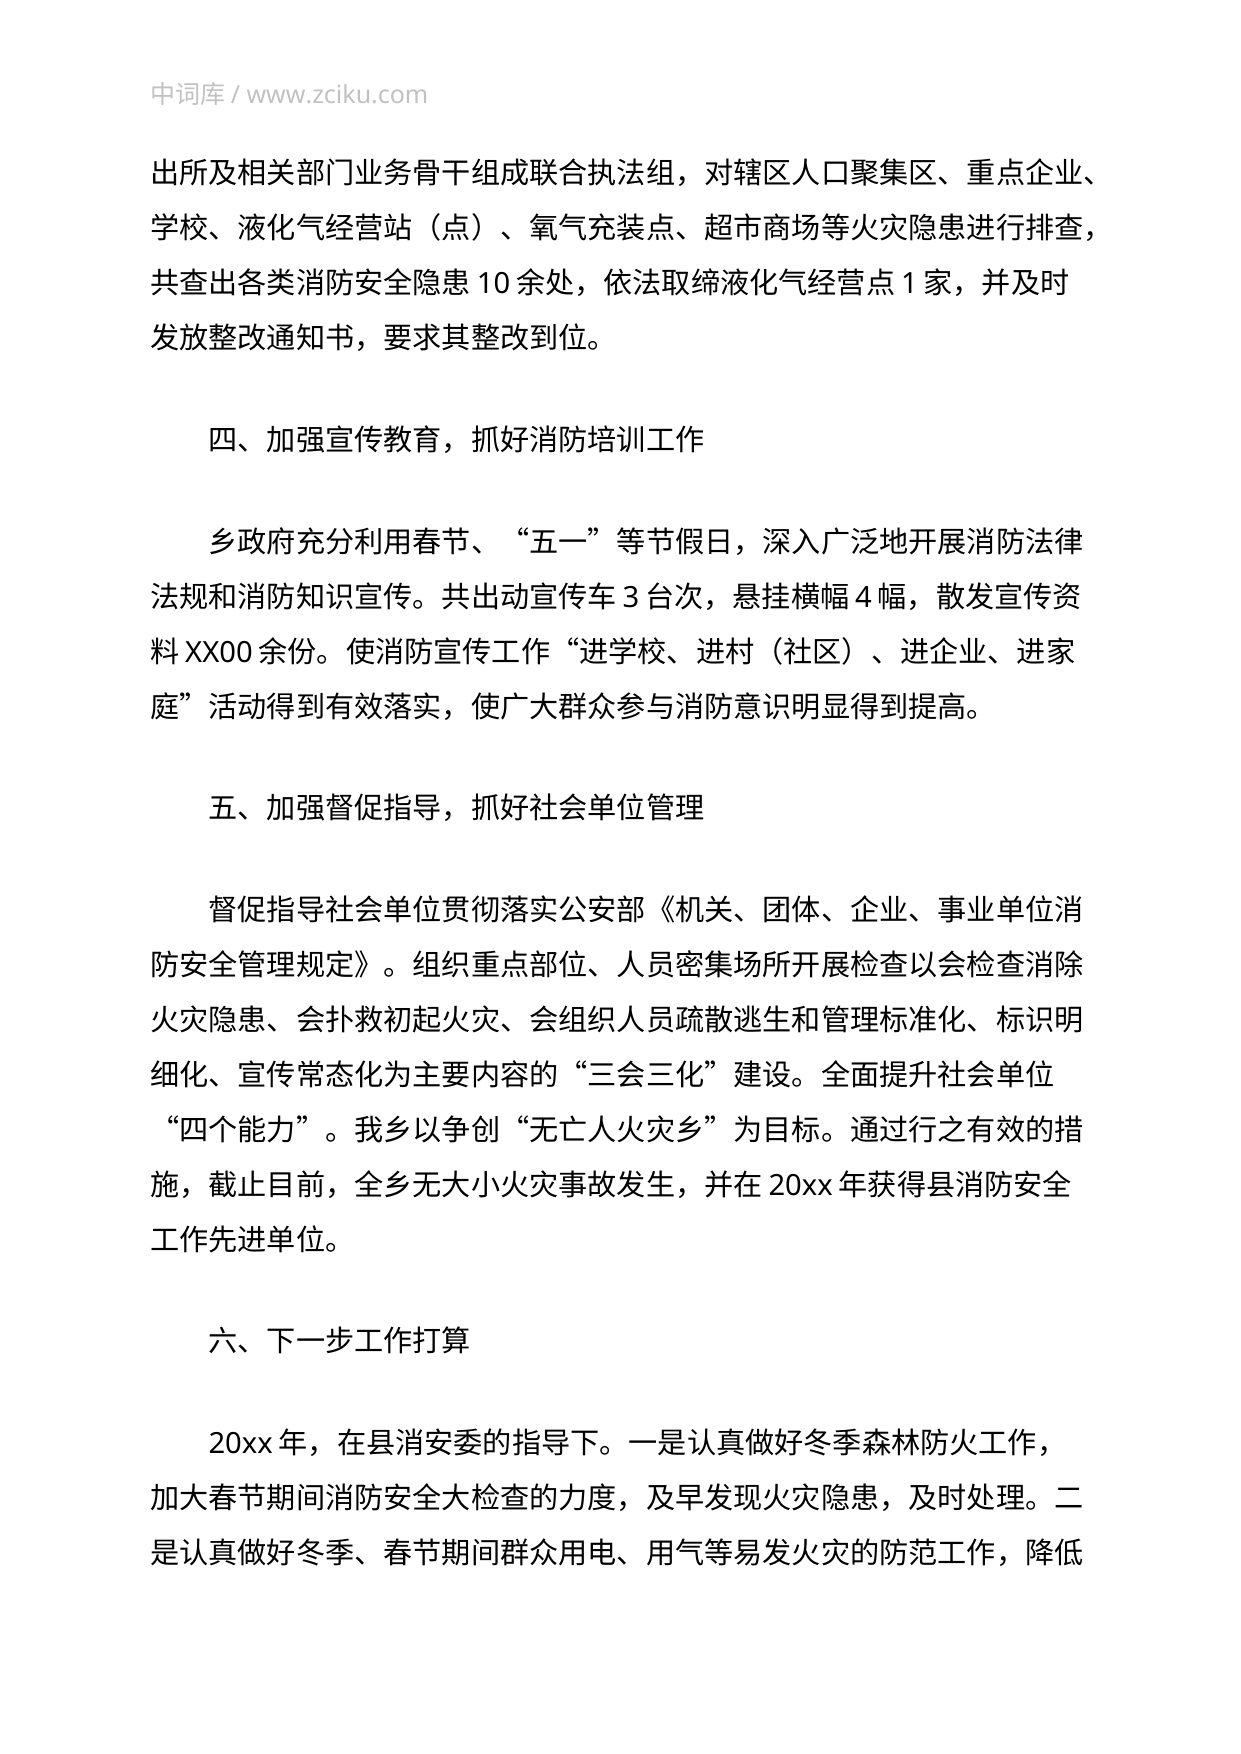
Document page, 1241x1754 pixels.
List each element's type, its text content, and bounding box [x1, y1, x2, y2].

text 六、下一步工作打算 [150, 1318, 1090, 1360]
text 乡政府充分利用春节、“五一”等节假日，深入广泛地开展消防法律法规和消防知识宣传。共出动宣传车3台次，悬挂横幅4幅，散发宣传资料XX00余份。使消防宣传工作“进学校、进村（社区）、进企业、进家庭”活动得到有效落实，使广大群众参与消防意识明显得到提高。 [150, 518, 1090, 726]
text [150, 1420, 1090, 1572]
text 五、加强督促指导，抓好社会单位管理 [150, 785, 1090, 827]
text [150, 150, 1090, 357]
text 四、加强宣传教育，抓好消防培训工作 [150, 417, 1090, 459]
text 督促指导社会单位贯彻落实公安部《机关、团体、企业、事业单位消防安全管理规定》。组织重点部位、人员密集场所开展检查以会检查消除火灾隐患、会扑救初起火灾、会组织人员疏散逃生和管理标准化、标识明细化、宣传常态化为主要内容的“三会三化”建设。全面提升社会单位“四个能力”。我乡以争创“无亡人火灾乡”为目标。通过行之有效的措施，截止目前，全乡无大小火灾事故发生，并在20xx年获得县消防安全工作先进单位。 [150, 887, 1090, 1258]
